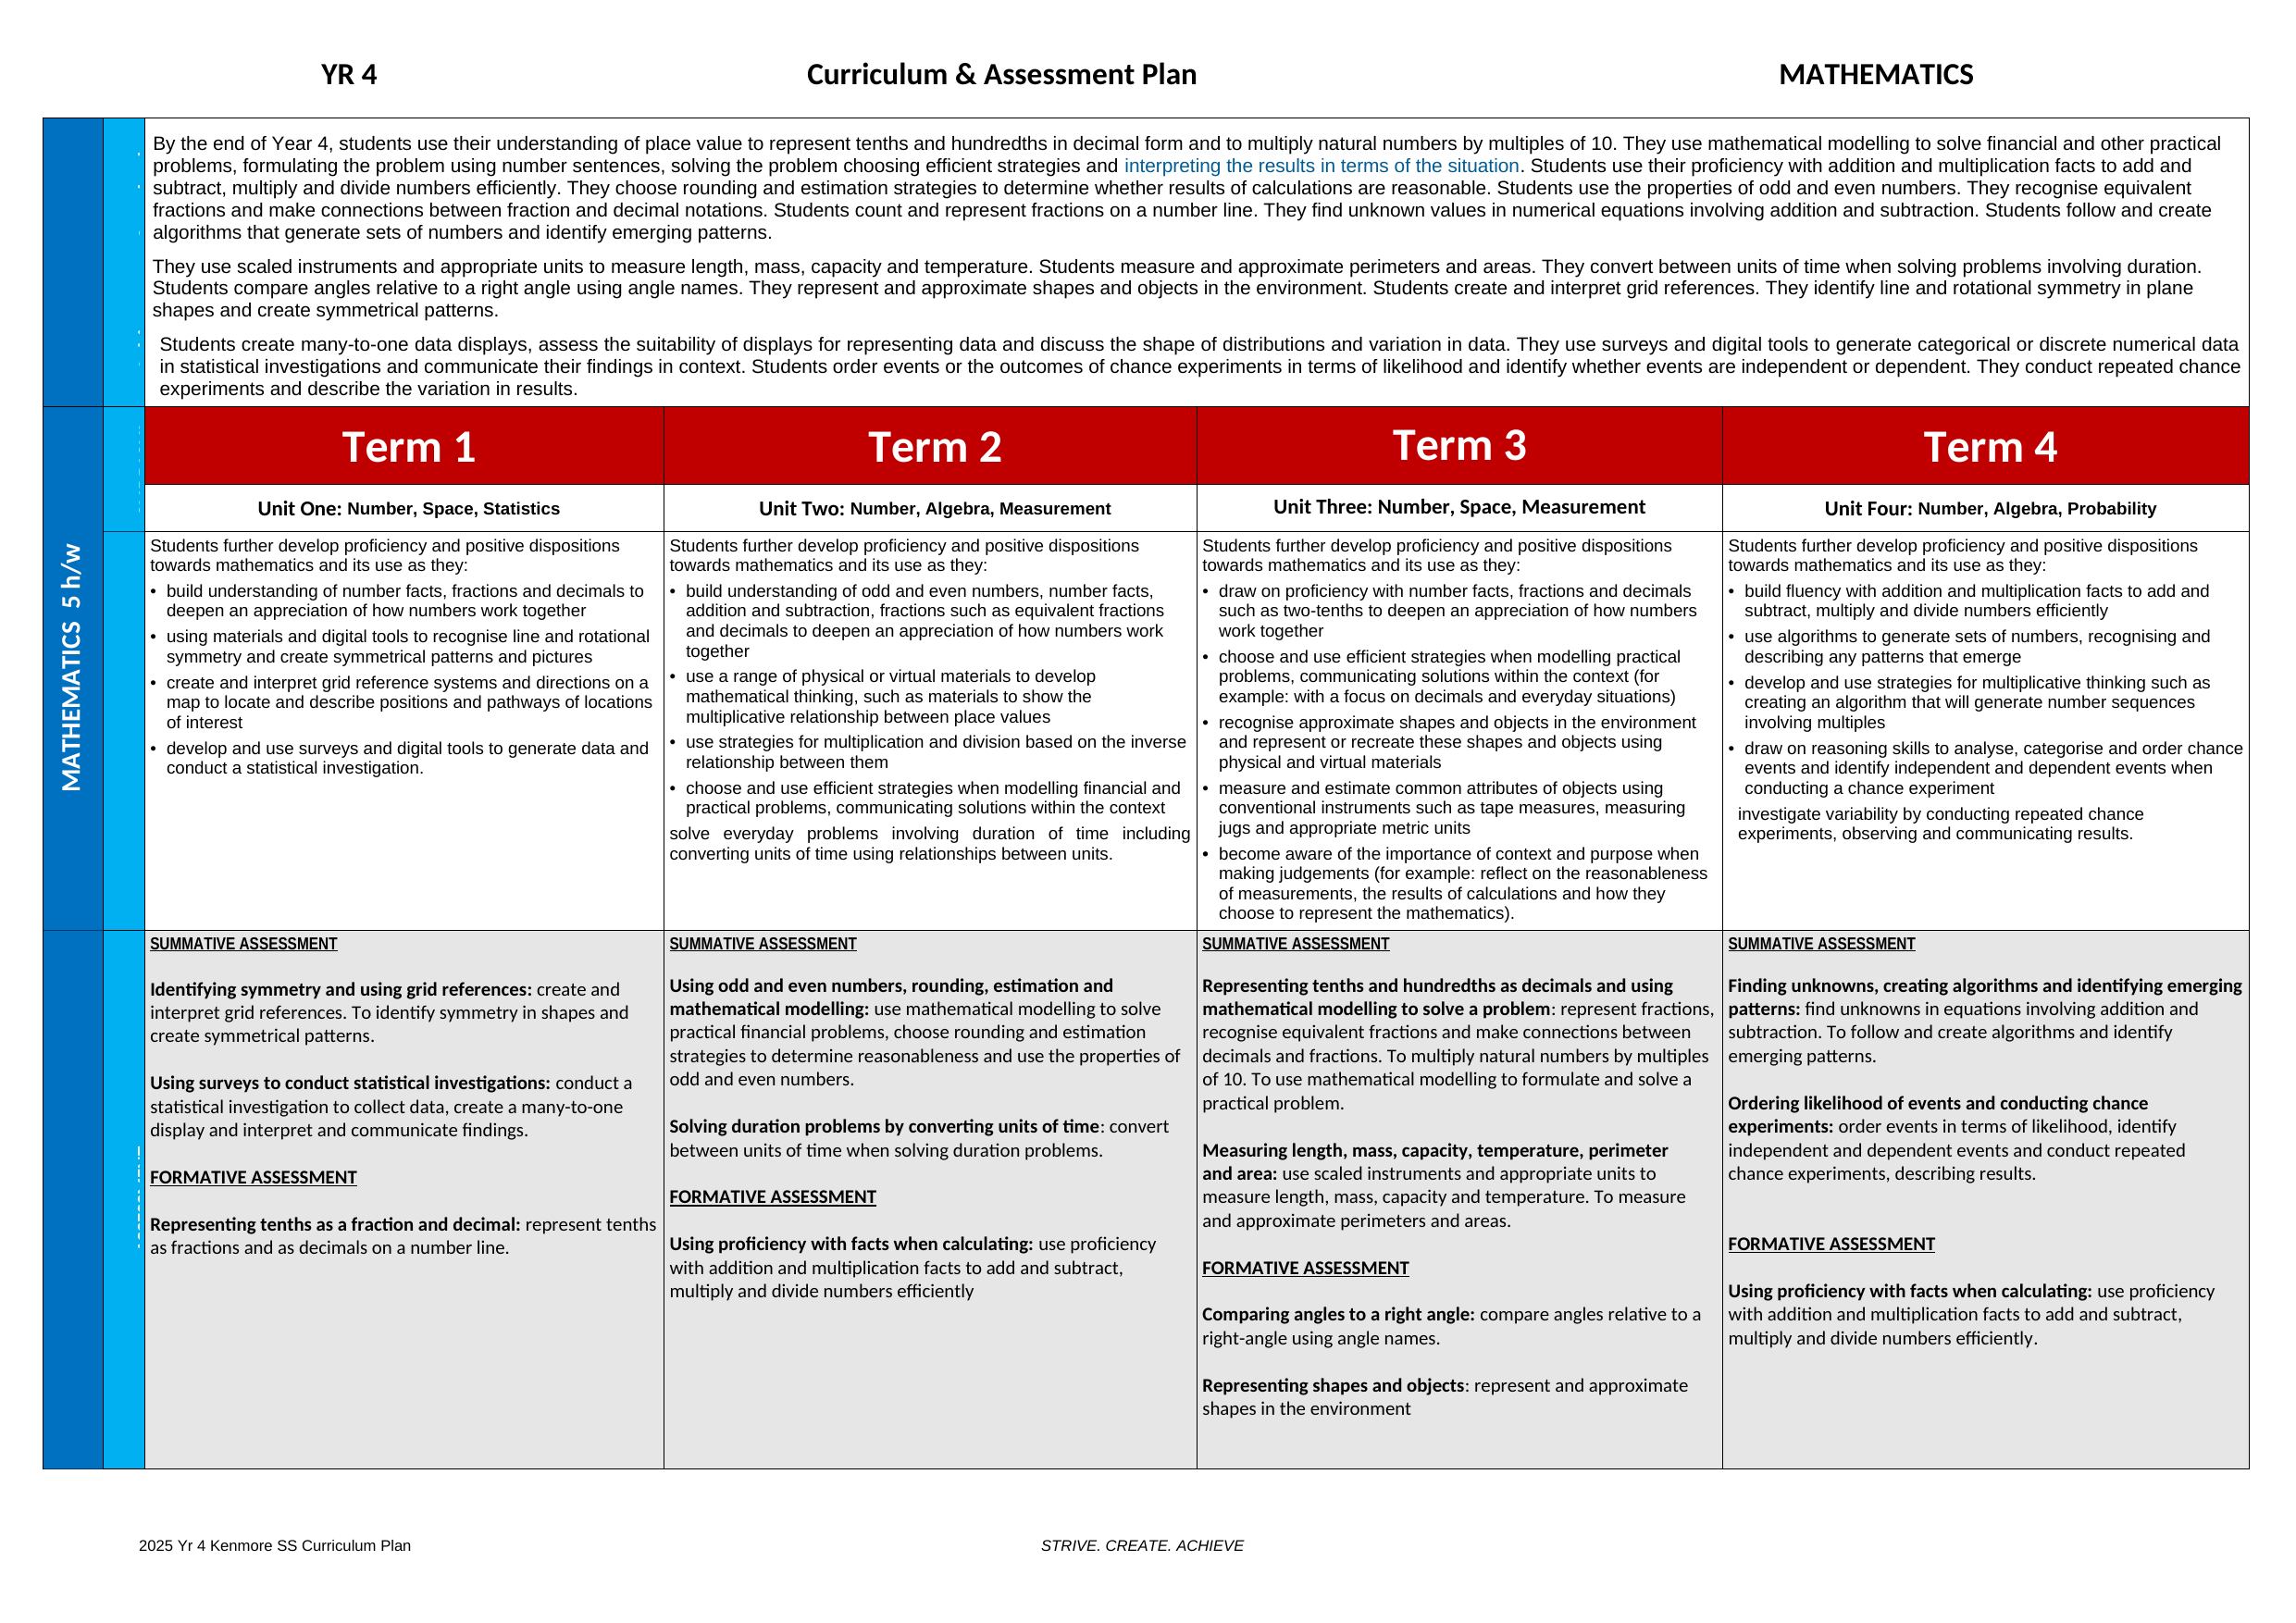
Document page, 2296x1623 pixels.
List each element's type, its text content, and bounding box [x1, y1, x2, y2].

table_cell Students further develop proficiency and positive dispositions towards mathematics and its use as they: build understanding of odd and even numbers, number facts, addition and subtraction, fractions such as equivalent fractions and decimals to deepen an appreciation of how numbers work together use a range of physical or virtual materials to develop mathematical thinking, such as materials to show the multiplicative relationship between place values use strategies for multiplication and division based on the inverse relationship between them choose and use efficient strategies when modelling financial and practical problems, communicating solutions within the context solve everyday problems involving duration of time including converting units of time using relationships between units. [664, 532, 1197, 930]
table_cell Term 3 [1198, 407, 1722, 484]
table_cell SUMMATIVE ASSESSMENT Finding unknowns, creating algorithms and identifying emerging patterns: find unknowns in equations involving addition and subtraction. To follow and create algorithms and identify emerging patterns. Ordering likelihood of events and conducting chance experiments: order events in terms of likelihood, identify independent and dependent events and conduct repeated chance experiments, describing results. FORMATIVE ASSESSMENT Using proficiency with facts when calculating: use proficiency with addition and multiplication facts to add and subtract, multiply and divide numbers efficiently. [1723, 931, 2249, 1468]
table_cell MATHEMATICS 5 h/w [43, 407, 103, 930]
table_cell Students further develop proficiency and positive dispositions towards mathematics and its use as they: build fluency with addition and multiplication facts to add and subtract, multiply and divide numbers efficiently use algorithms to generate sets of numbers, recognising and describing any patterns that emerge develop and use strategies for multiplicative thinking such as creating an algorithm that will generate number sequences involving multiples draw on reasoning skills to analyse, categorise and order chance events and identify independent and dependent events when conducting a chance experiment investigate variability by conducting repeated chance experiments, observing and communicating results. [1723, 532, 2249, 930]
table_cell Students further develop proficiency and positive dispositions towards mathematics and its use as they: build understanding of number facts, fractions and decimals to deepen an appreciation of how numbers work together using materials and digital tools to recognise line and rotational symmetry and create symmetrical patterns and pictures create and interpret grid reference systems and directions on a map to locate and describe positions and pathways of locations of interest develop and use surveys and digital tools to generate data and conduct a statistical investigation. [145, 532, 664, 930]
table_cell Term 4 [1723, 407, 2249, 484]
table_cell Unit One: Number, Space, Statistics [145, 485, 664, 531]
table_cell SUMMATIVE ASSESSMENT Representing tenths and hundredths as decimals and using mathematical modelling to solve a problem: represent fractions, recognise equivalent fractions and make connections between decimals and fractions. To multiply natural numbers by multiples of 10. To use mathematical modelling to formulate and solve a practical problem. Measuring length, mass, capacity, temperature, perimeter and area: use scaled instruments and appropriate units to measure length, mass, capacity and temperature. To measure and approximate perimeters and areas. FORMATIVE ASSESSMENT Comparing angles to a right angle: compare angles relative to a right-angle using angle names. Representing shapes and objects: represent and approximate shapes in the environment [1198, 931, 1722, 1468]
table_header [43, 118, 103, 406]
table_cell [104, 532, 144, 930]
table_cell Unit Three: Number, Space, Measurement [1198, 485, 1722, 531]
table_cell Students further develop proficiency and positive dispositions towards mathematics and its use as they: draw on proficiency with number facts, fractions and decimals such as two-tenths to deepen an appreciation of how numbers work together choose and use efficient strategies when modelling practical problems, communicating solutions within the context (for example: with a focus on decimals and everyday situations) recognise approximate shapes and objects in the environment and represent or recreate these shapes and objects using physical and virtual materials measure and estimate common attributes of objects using conventional instruments such as tape measures, measuring jugs and appropriate metric units become aware of the importance of context and purpose when making judgements (for example: reflect on the reasonableness of measurements, the results of calculations and how they choose to represent the mathematics). [1198, 532, 1722, 930]
table_cell Term 2 [664, 407, 1197, 484]
table_cell SUMMATIVE ASSESSMENT Identifying symmetry and using grid references: create and interpret grid references. To identify symmetry in shapes and create symmetrical patterns. Using surveys to conduct statistical investigations: conduct a statistical investigation to collect data, create a many-to-one display and interpret and communicate findings. FORMATIVE ASSESSMENT Representing tenths as a fraction and decimal: represent tenths as fractions and as decimals on a number line. [145, 931, 664, 1468]
table_cell CURRICULUM KNOWLEDGE [104, 407, 144, 531]
table_cell Term 1 [145, 407, 664, 484]
text YR 4 Curriculum & Assessment Plan MATHEMATICS [139, 55, 2156, 93]
table_cell Unit Four: Number, Algebra, Probability [1723, 485, 2249, 531]
table_header By the end of Year 4, students use their understanding of place value to represent tenths and hundredths in decimal form and to multiply natural numbers by multiples of 10. They use mathematical modelling to solve financial and other practical problems, formulating the problem using number sentences, solving the problem choosing efficient strategies and interpreting the results in terms of the situation. Students use their proficiency with addition and multiplication facts to add and subtract, multiply and divide numbers efficiently. They choose rounding and estimation strategies to determine whether results of calculations are reasonable. Students use the properties of odd and even numbers. They recognise equivalent fractions and make connections between fraction and decimal notations. Students count and represent fractions on a number line. They find unknown values in numerical equations involving addition and subtraction. Students follow and create algorithms that generate sets of numbers and identify emerging patterns. They use scaled instruments and appropriate units to measure length, mass, capacity and temperature. Students measure and approximate perimeters and areas. They convert between units of time when solving problems involving duration. Students compare angles relative to a right angle using angle names. They represent and approximate shapes and objects in the environment. Students create and interpret grid references. They identify line and rotational symmetry in plane shapes and create symmetrical patterns. Students create many-to-one data displays, assess the suitability of displays for representing data and discuss the shape of distributions and variation in data. They use surveys and digital tools to generate categorical or discrete numerical data in statistical investigations and communicate their findings in context. Students order events or the outcomes of chance experiments in terms of likelihood and identify whether events are independent or dependent. They conduct repeated chance experiments and describe the variation in results. [145, 118, 2249, 406]
table_header Achievement Standard [104, 118, 144, 406]
table_cell Unit Two: Number, Algebra, Measurement [664, 485, 1197, 531]
table_cell [43, 931, 103, 1468]
table_cell ASSESSMENT [104, 931, 144, 1468]
table_cell SUMMATIVE ASSESSMENT Using odd and even numbers, rounding, estimation and mathematical modelling: use mathematical modelling to solve practical financial problems, choose rounding and estimation strategies to determine reasonableness and use the properties of odd and even numbers. Solving duration problems by converting units of time: convert between units of time when solving duration problems. FORMATIVE ASSESSMENT Using proficiency with facts when calculating: use proficiency with addition and multiplication facts to add and subtract, multiply and divide numbers efficiently [664, 931, 1197, 1468]
